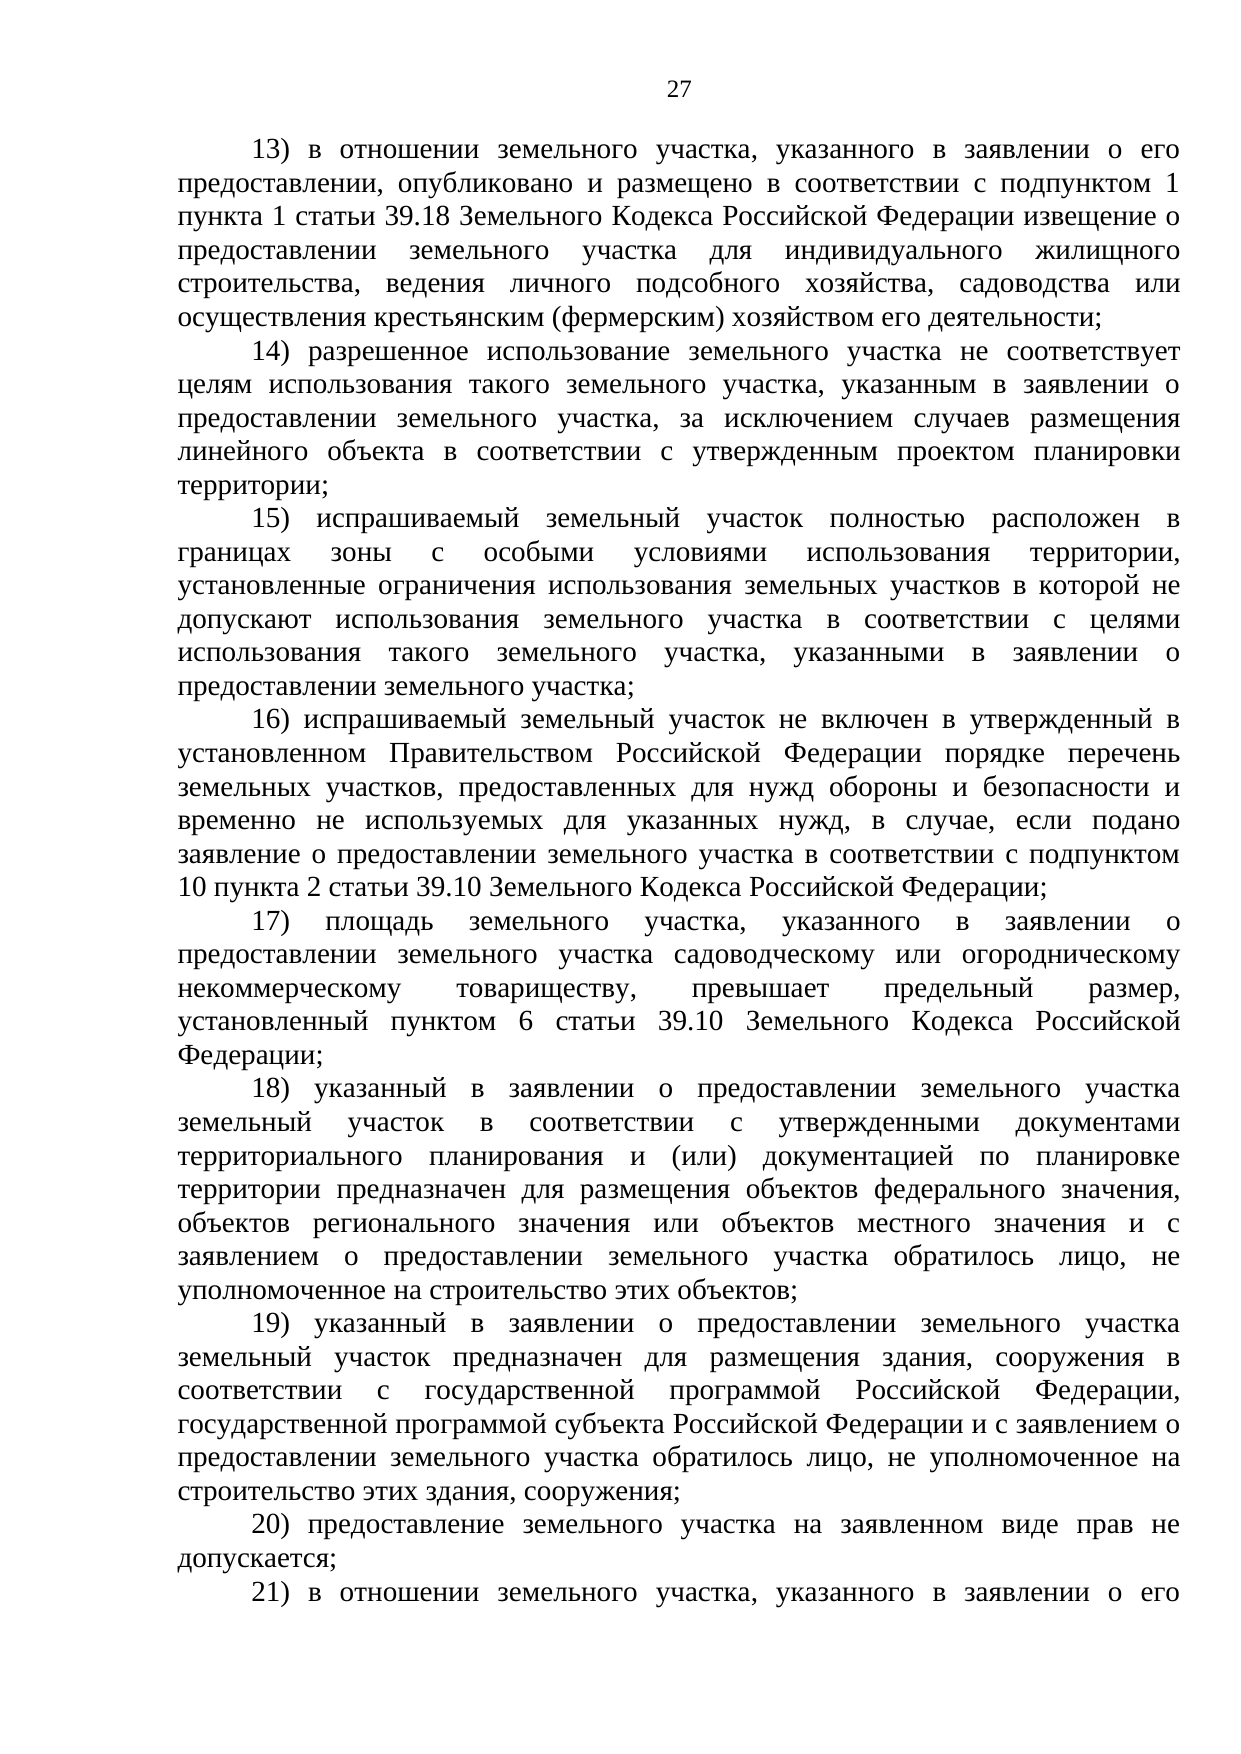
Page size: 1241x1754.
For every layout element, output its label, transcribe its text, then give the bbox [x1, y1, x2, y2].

text 14) разрешенное использование земельного участка не соответствует целям использования такого земельного участка, указанным в заявлении о предоставлении земельного участка, за исключением случаев размещения линейного объекта в соответствии с утвержденным проектом планировки территории; [177, 333, 1181, 500]
text 13) в отношении земельного участка, указанного в заявлении о его предоставлении, опубликовано и размещено в соответствии с подпунктом 1 пункта 1 статьи 39.18 Земельного Кодекса Российской Федерации извещение о предоставлении земельного участка для индивидуального жилищного строительства, ведения личного подсобного хозяйства, садоводства или осуществления крестьянским (фермерским) хозяйством его деятельности; [177, 131, 1181, 333]
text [177, 1574, 1181, 1607]
text 17) площадь земельного участка, указанного в заявлении о предоставлении земельного участка садоводческому или огородническому некоммерческому товариществу, превышает предельный размер, установленный пунктом 6 статьи 39.10 Земельного Кодекса Российской Федерации; [177, 903, 1181, 1071]
text 16) испрашиваемый земельный участок не включен в утвержденный в установленном Правительством Российской Федерации порядке перечень земельных участков, предоставленных для нужд обороны и безопасности и временно не используемых для указанных нужд, в случае, если подано заявление о предоставлении земельного участка в соответствии с подпунктом 10 пункта 2 статьи 39.10 Земельного Кодекса Российской Федерации; [177, 702, 1181, 903]
text 18) указанный в заявлении о предоставлении земельного участка земельный участок в соответствии с утвержденными документами территориального планирования и (или) документацией по планировке территории предназначен для размещения объектов федерального значения, объектов регионального значения или объектов местного значения и с заявлением о предоставлении земельного участка обратилось лицо, не уполномоченное на строительство этих объектов; [177, 1071, 1181, 1305]
text 19) указанный в заявлении о предоставлении земельного участка земельный участок предназначен для размещения здания, сооружения в соответствии с государственной программой Российской Федерации, государственной программой субъекта Российской Федерации и с заявлением о предоставлении земельного участка обратилось лицо, не уполномоченное на строительство этих здания, сооружения; [177, 1305, 1181, 1507]
text 20) предоставление земельного участка на заявленном виде прав не допускается; [177, 1507, 1181, 1574]
text 15) испрашиваемый земельный участок полностью расположен в границах зоны с особыми условиями использования территории, установленные ограничения использования земельных участков в которой не допускают использования земельного участка в соответствии с целями использования такого земельного участка, указанными в заявлении о предоставлении земельного участка; [177, 500, 1181, 702]
